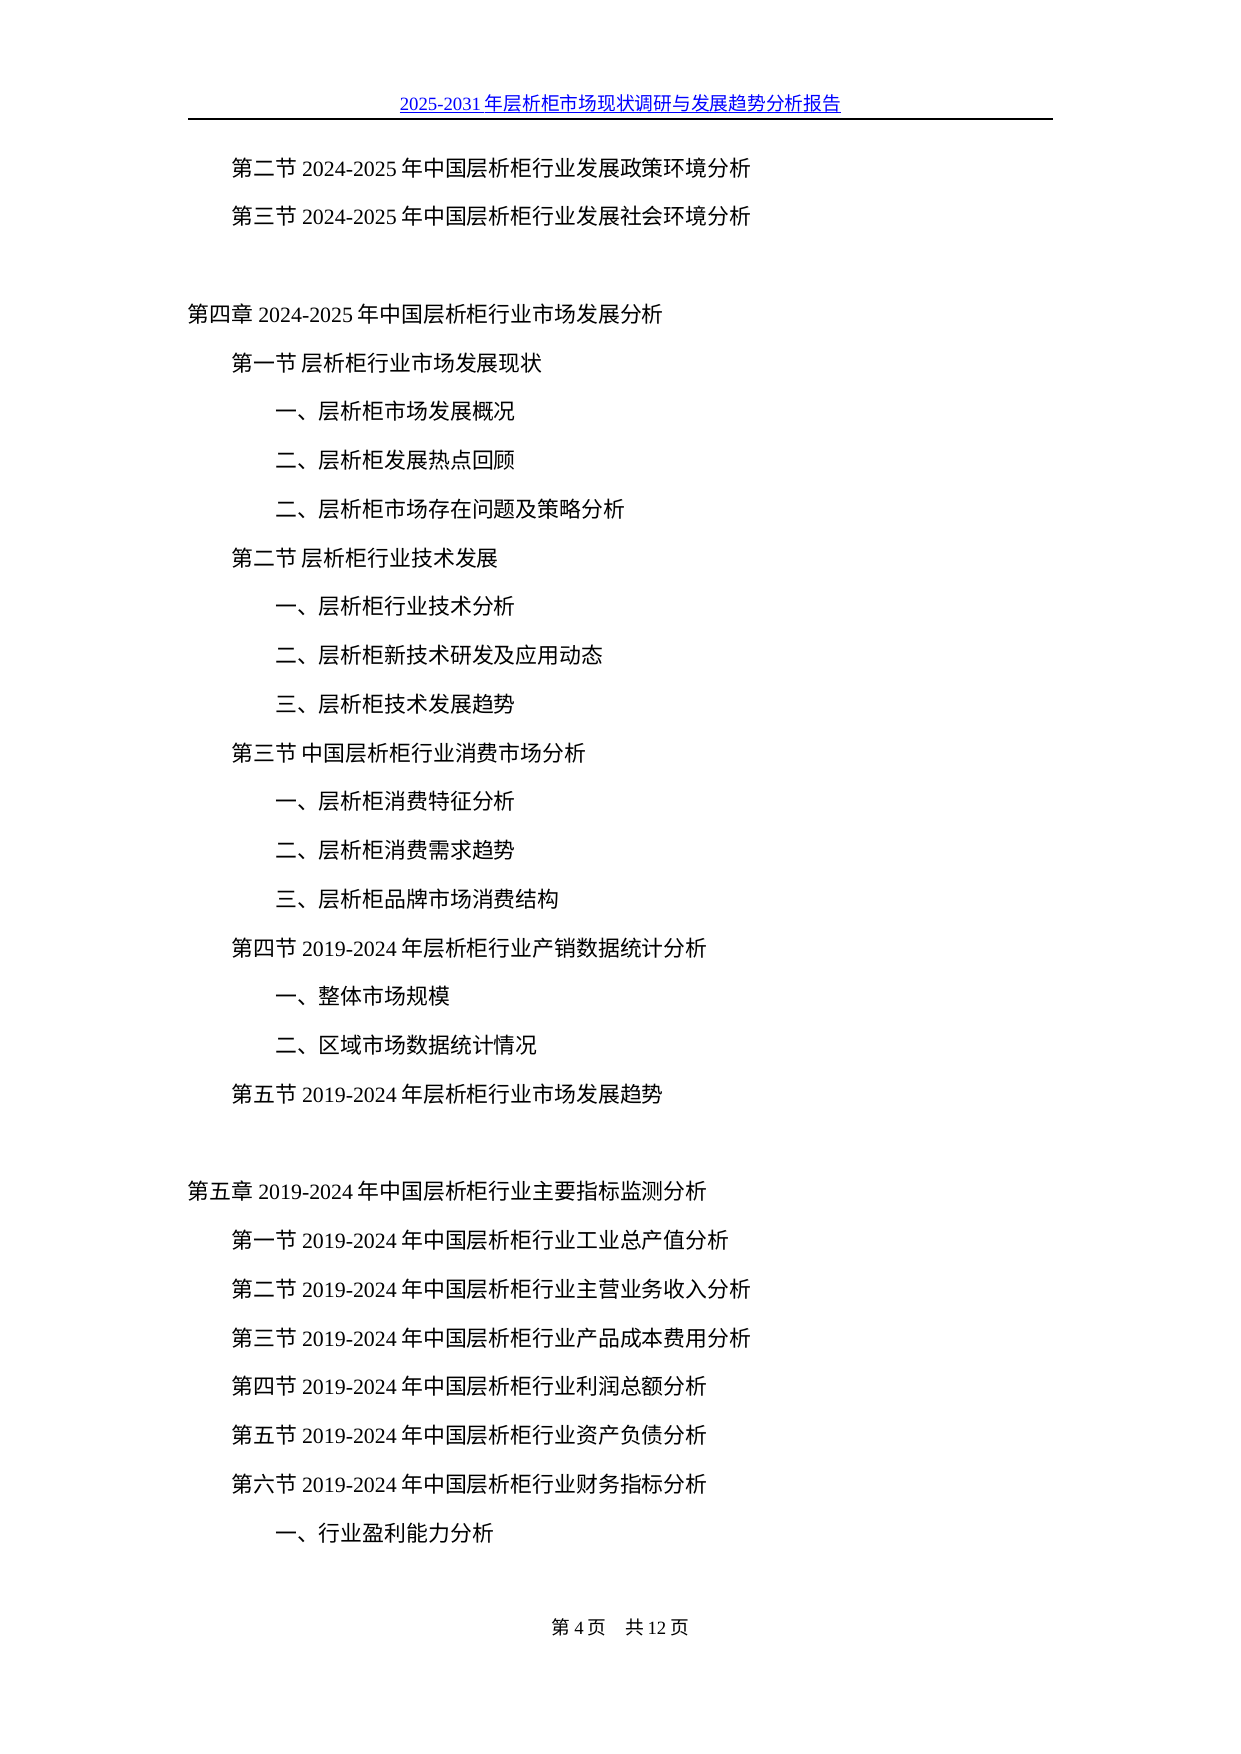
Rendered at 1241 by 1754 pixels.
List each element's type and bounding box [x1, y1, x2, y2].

text [187, 150, 1053, 1548]
